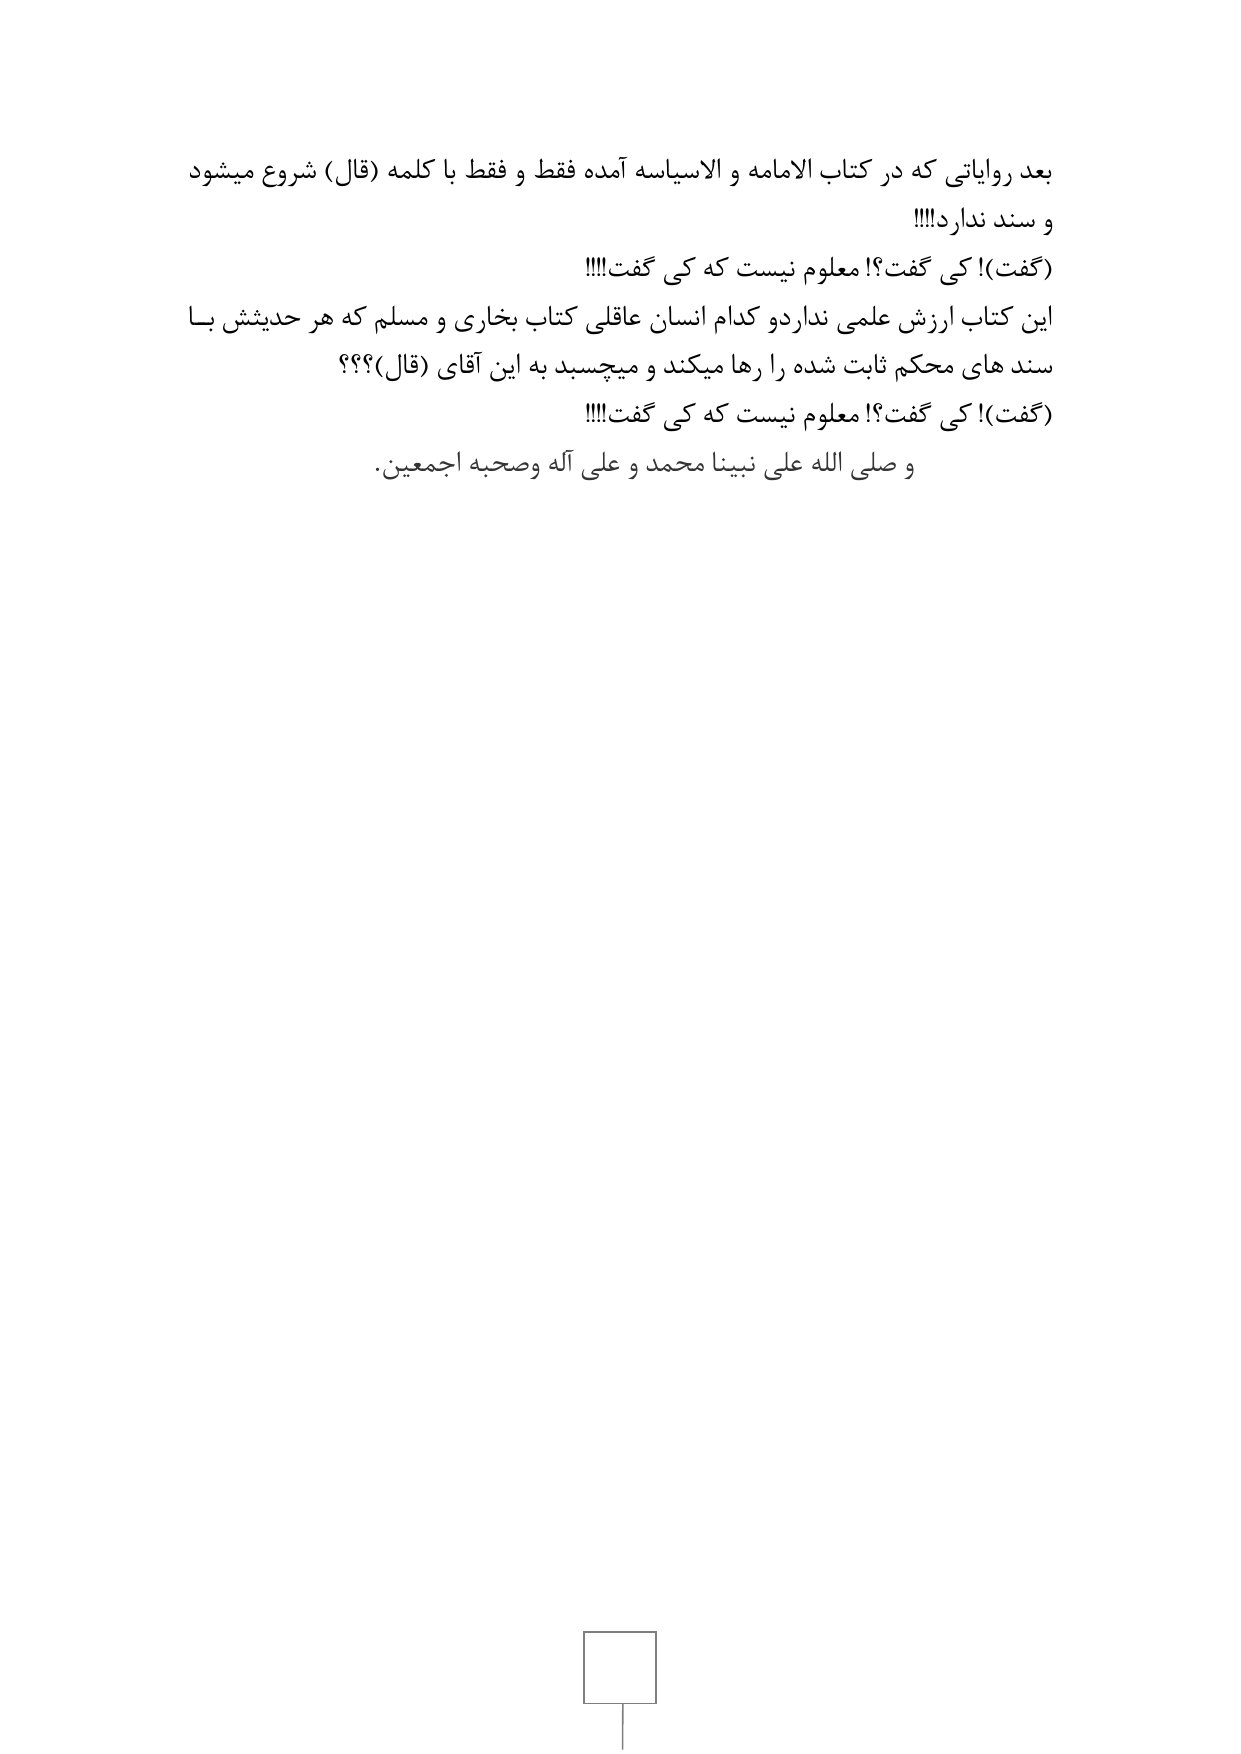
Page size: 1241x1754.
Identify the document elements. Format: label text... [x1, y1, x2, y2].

text بعد روایاتی كه در كتاب الامامه و الاسیاسه آمده فقط و فقط با كلمه (قال) شروع میشود و سند ندارد!!!! [187, 150, 1053, 247]
text و صلی الله علی نبینا محمد و علی آله وصحبه اجمعین. [187, 442, 1053, 491]
text این كتاب ارزش علمی نداردو كدام انسان عاقلی كتاب بخاری و مسلم كه هر حدیثش با سند های محكم ثابت شده را رها میكند و میچسبد به این آقای (قال)؟؟؟ [187, 296, 1053, 394]
text (گفت)! كی گفت؟! معلوم نیست كه كی گفت!!!! [187, 247, 1053, 296]
text (گفت)! كی گفت؟! معلوم نیست كه كی گفت!!!! [187, 394, 1053, 442]
